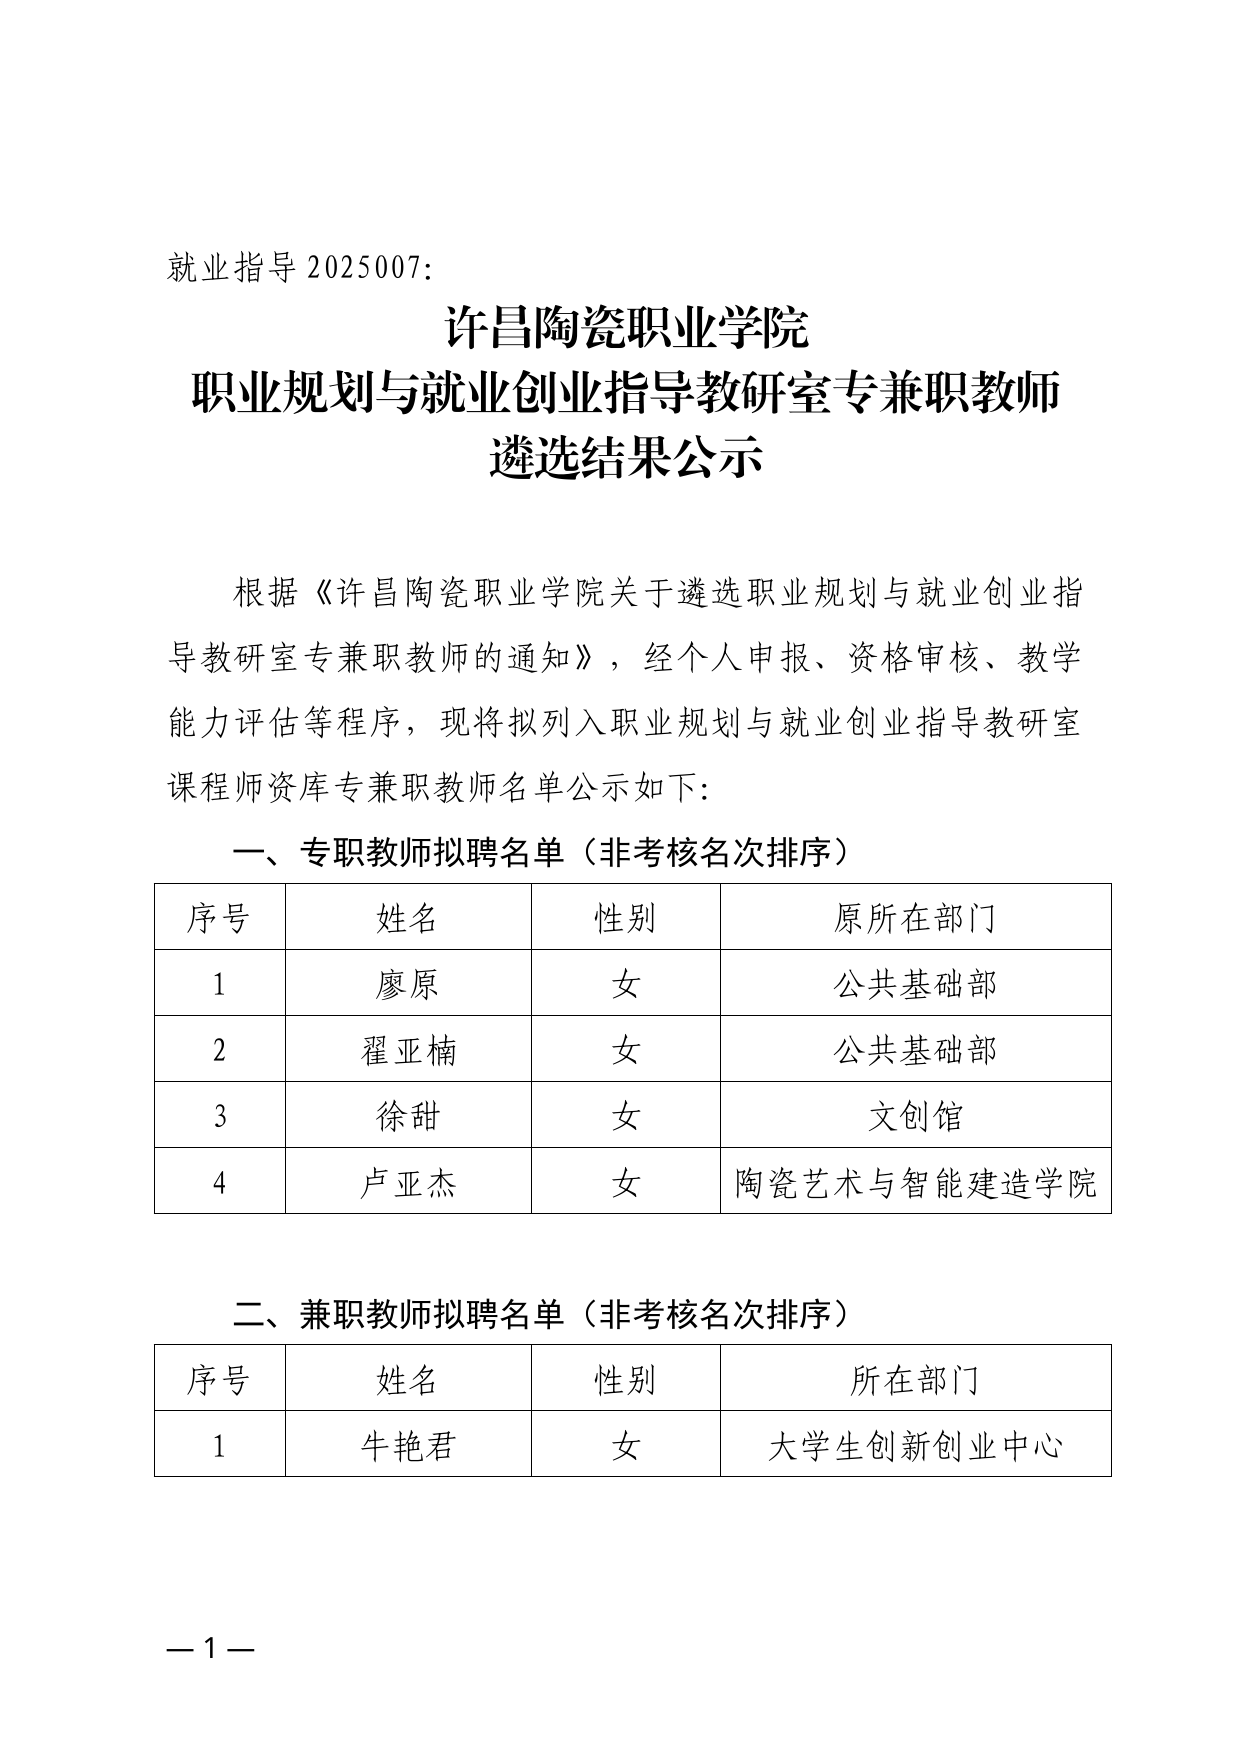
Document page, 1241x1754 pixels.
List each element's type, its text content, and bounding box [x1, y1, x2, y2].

table_cell 牛艳君 [286, 1411, 531, 1476]
table_cell 廖原 [286, 950, 531, 1015]
text 就业指导2025007： [165, 233, 1087, 298]
table_cell 翟亚楠 [286, 1016, 531, 1081]
table_header 序号 [155, 1345, 285, 1410]
text 遴选结果公示 [165, 428, 1087, 493]
list 兼职教师拟聘名单（非考核名次排序） [165, 1279, 1087, 1344]
table_header 性别 [532, 1345, 720, 1410]
table_header 姓名 [286, 884, 531, 949]
text 根据《许昌陶瓷职业学院关于遴选职业规划与就业创业指导教研室专兼职教师的通知》，经个人申报、资格审核、教学能力评估等程序，现将拟列入职业规划与就业创业指导教研室课程师资库专兼职教师名单公示如下： [165, 558, 1087, 818]
table_cell 4 [155, 1148, 285, 1213]
table_header 姓名 [286, 1345, 531, 1410]
table_cell 公共基础部 [721, 950, 1111, 1015]
table_cell 女 [532, 1148, 720, 1213]
table_header 序号 [155, 884, 285, 949]
text 职业规划与就业创业指导教研室专兼职教师 [165, 363, 1087, 428]
table_cell 女 [532, 1411, 720, 1476]
table_cell 卢亚杰 [286, 1148, 531, 1213]
table_cell 公共基础部 [721, 1016, 1111, 1081]
table_cell 1 [155, 1411, 285, 1476]
table_cell 女 [532, 1016, 720, 1081]
table_header 性别 [532, 884, 720, 949]
table_cell 大学生创新创业中心 [721, 1411, 1111, 1476]
table_header 所在部门 [721, 1345, 1111, 1410]
table_cell 文创馆 [721, 1082, 1111, 1147]
table_cell 女 [532, 1082, 720, 1147]
text 许昌陶瓷职业学院 [165, 298, 1087, 363]
table_cell 1 [155, 950, 285, 1015]
table_cell 徐甜 [286, 1082, 531, 1147]
table_cell 3 [155, 1082, 285, 1147]
table_cell 陶瓷艺术与智能建造学院 [721, 1148, 1111, 1213]
list 专职教师拟聘名单（非考核名次排序） [165, 818, 1087, 883]
table_cell 女 [532, 950, 720, 1015]
table_cell 2 [155, 1016, 285, 1081]
table_header 原所在部门 [721, 884, 1111, 949]
